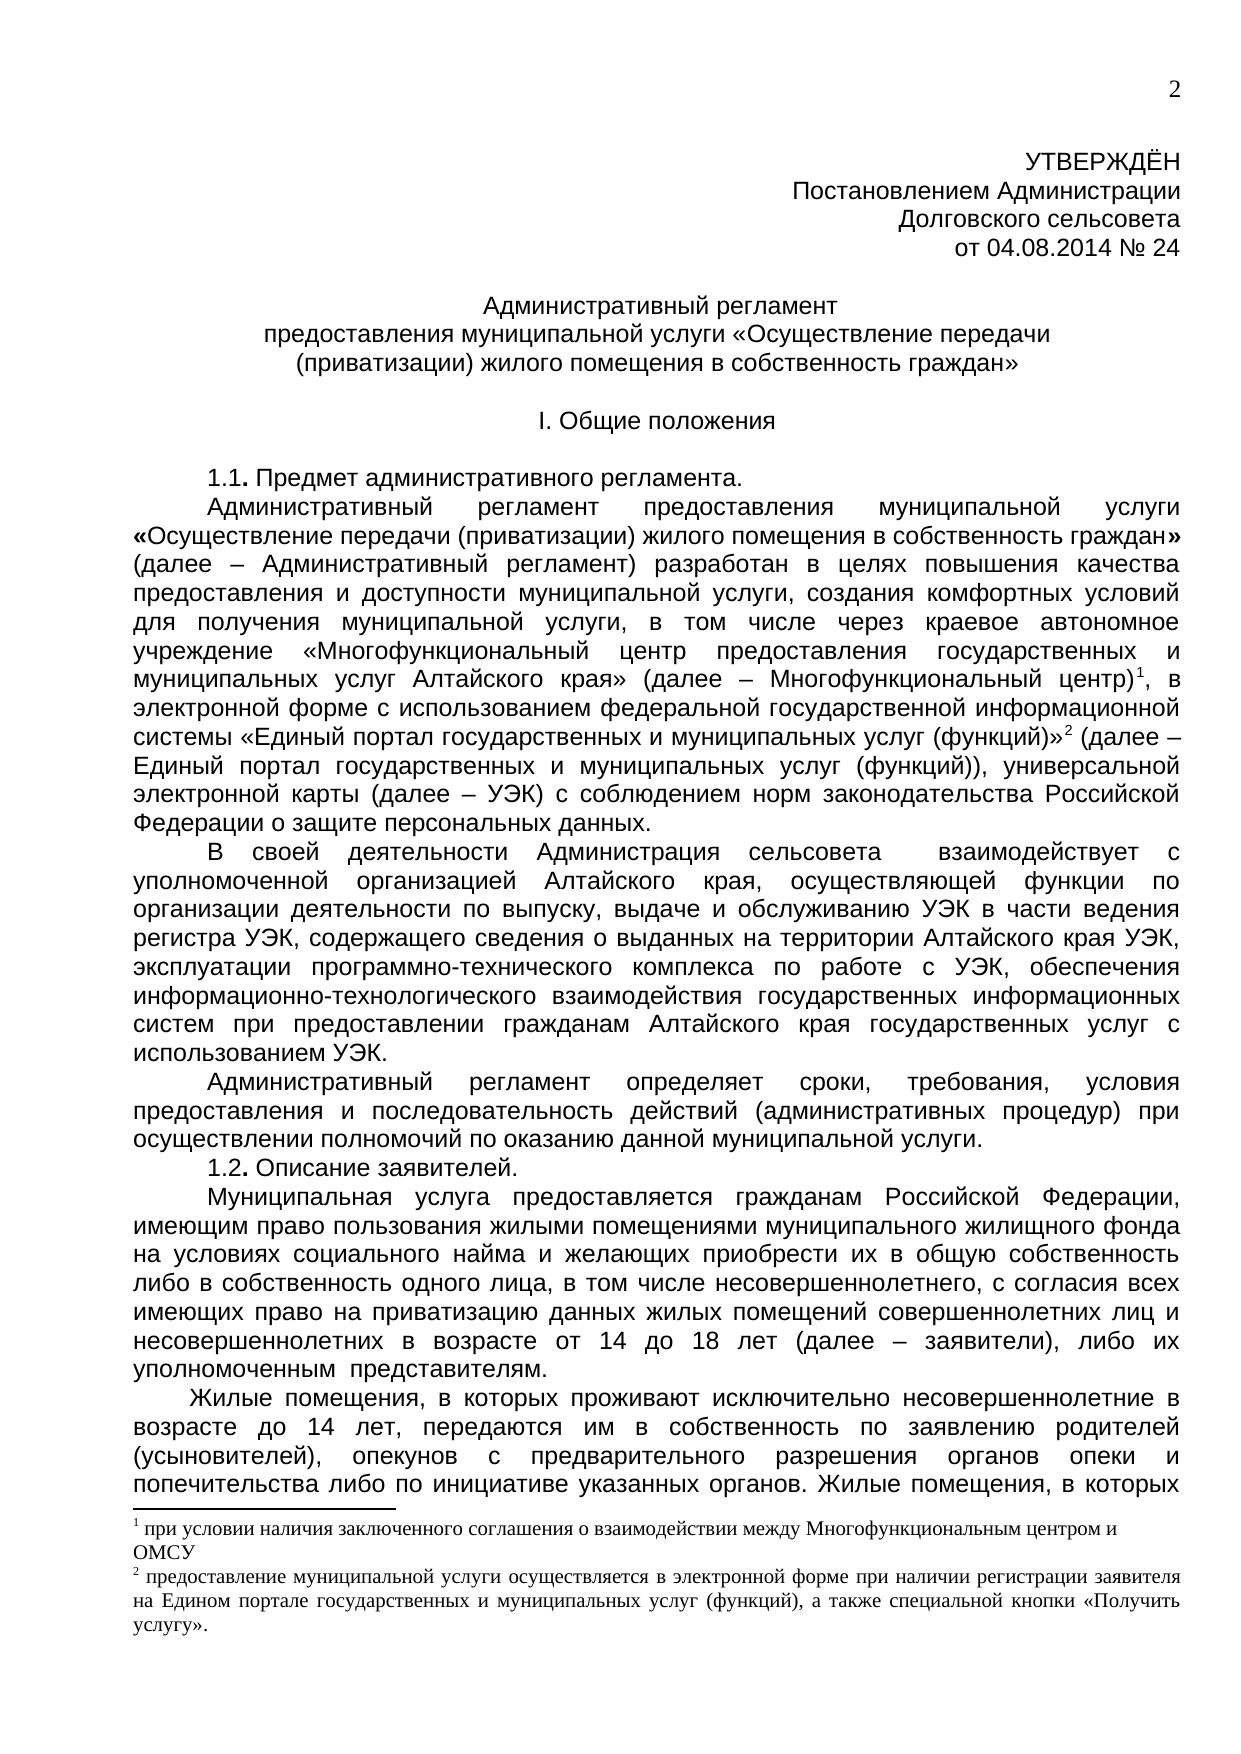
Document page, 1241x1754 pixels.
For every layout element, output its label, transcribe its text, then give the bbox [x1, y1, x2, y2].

text В своей деятельности Администрация сельсовета взаимодействует с уполномоченной организацией Алтайского края, осуществляющей функции по организации деятельности по выпуску, выдаче и обслуживанию УЭК в части ведения регистра УЭК, содержащего сведения о выданных на территории Алтайского края УЭК, эксплуатации программно-технического комплекса по работе с УЭК, обеспечения информационно-технологического взаимодействия государственных информационных систем при предоставлении гражданам Алтайского края государственных услуг с использованием УЭК. [133, 837, 1181, 1067]
text Административный регламент определяет сроки, требования, условия предоставления и последовательность действий (административных процедур) при осуществлении полномочий по оказанию данной муниципальной услуги. [133, 1067, 1181, 1153]
text 1.2. Описание заявителей. [133, 1153, 1181, 1182]
text Долговского сельсовета [133, 204, 1181, 233]
text Постановлением Администрации [133, 176, 1181, 204]
text УТВЕРЖДЁН [133, 147, 1181, 176]
text предоставления муниципальной услуги «Осуществление передачи [133, 319, 1181, 348]
text Общие положения [133, 406, 1181, 434]
text (приватизации) жилого помещения в собственность граждан» [133, 348, 1181, 377]
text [133, 1383, 1181, 1498]
text от 04.08.2014 № 24 [133, 233, 1181, 262]
text Административный регламент [133, 291, 1188, 319]
text Муниципальная услуга предоставляется гражданам Российской Федерации, имеющим право пользования жилыми помещениями муниципального жилищного фонда на условиях социального найма и желающих приобрести их в общую собственность либо в собственность одного лица, в том числе несовершеннолетнего, с согласия всех имеющих право на приватизацию данных жилых помещений совершеннолетних лиц и несовершеннолетних в возрасте от 14 до 18 лет (далее – заявители), либо их уполномоченным представителям. [133, 1182, 1181, 1383]
text Административный регламент предоставления муниципальной услуги «Осуществление передачи (приватизации) жилого помещения в собственность граждан» (далее – Административный регламент) разработан в целях повышения качества предоставления и доступности муниципальной услуги, создания комфортных условий для получения муниципальной услуги, в том числе через краевое автономное учреждение «Многофункциональный центр предоставления государственных и муниципальных услуг Алтайского края» (далее – Многофункциональный центр), в электронной форме с использованием федеральной государственной информационной системы «Единый портал государственных и муниципальных услуг (функций)» (далее – Единый портал государственных и муниципальных услуг (функций)), универсальной электронной карты (далее – УЭК) с соблюдением норм законодательства Российской Федерации о защите персональных данных. [133, 492, 1181, 837]
text 1.1. Предмет административного регламента. [133, 463, 1181, 492]
